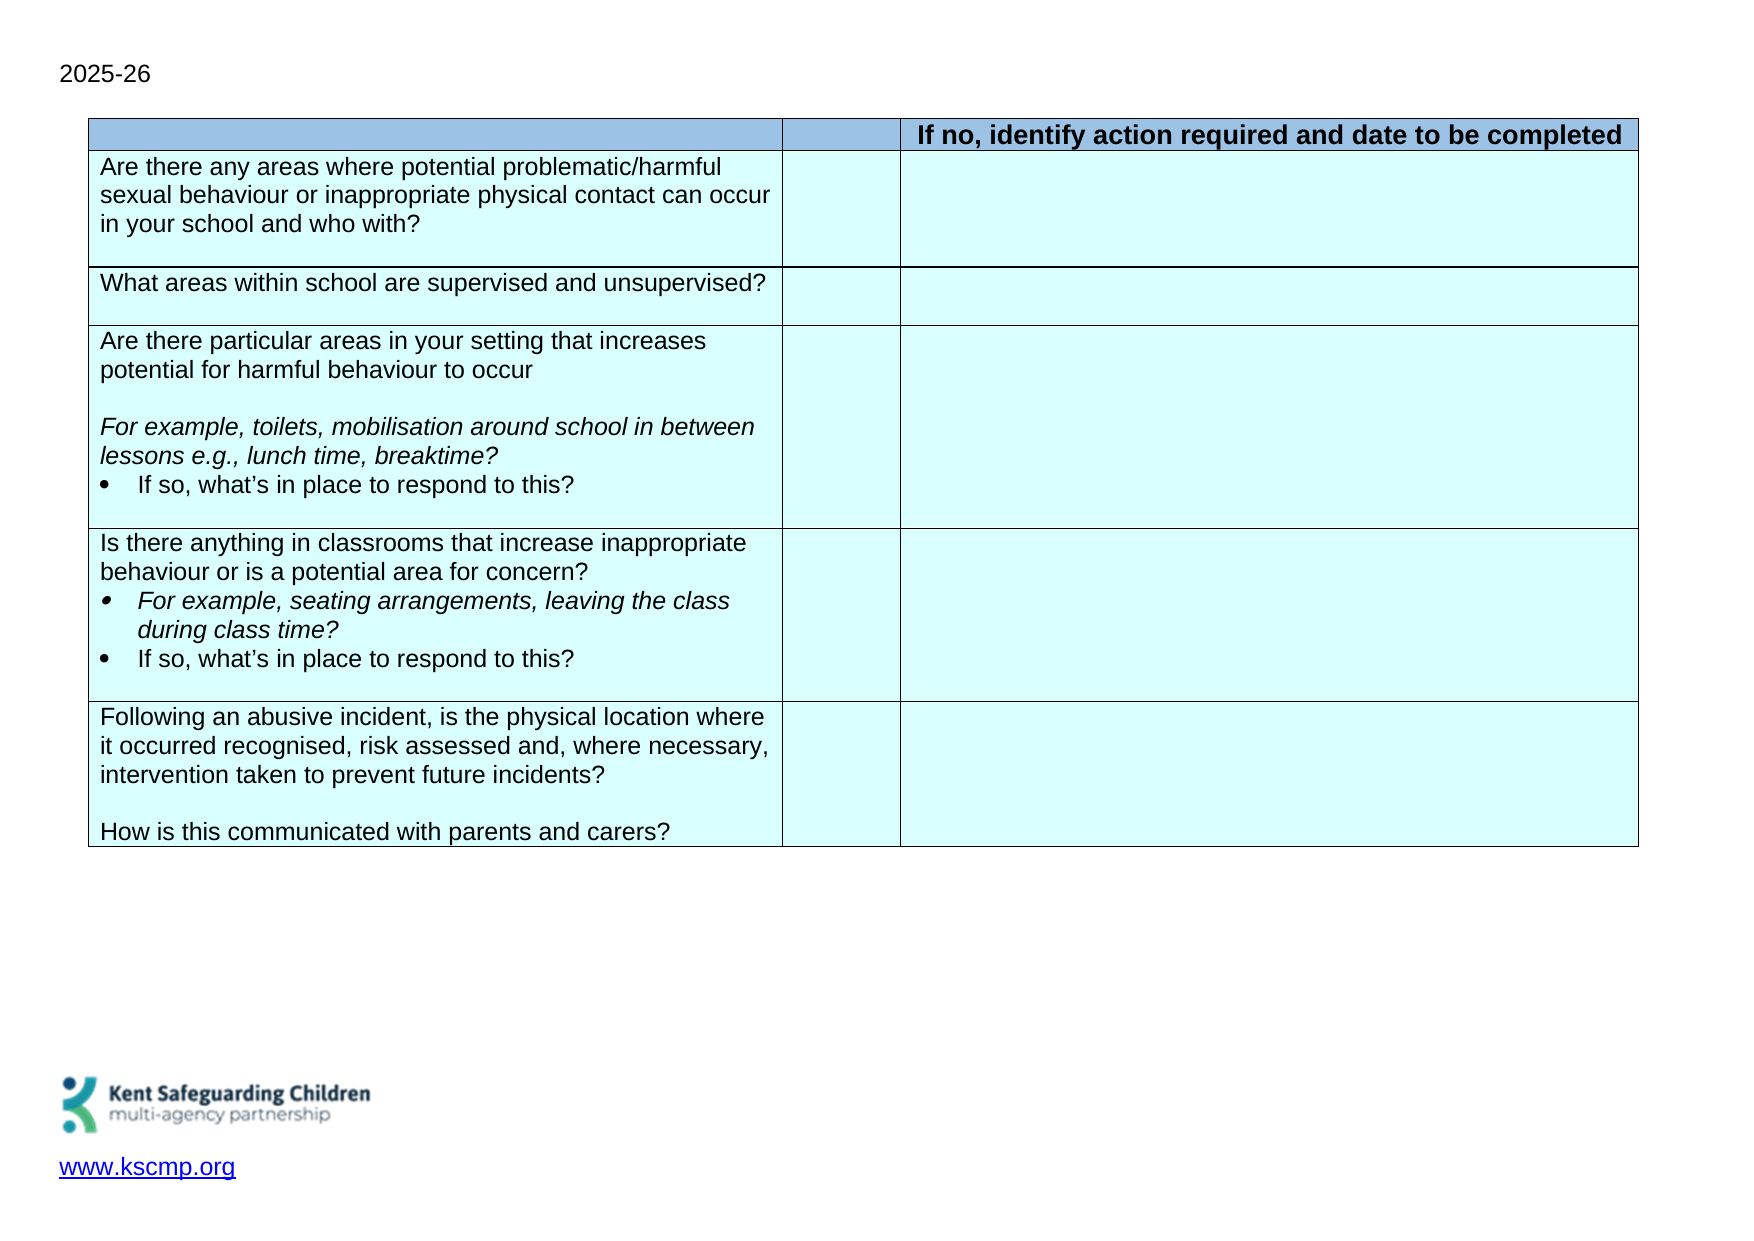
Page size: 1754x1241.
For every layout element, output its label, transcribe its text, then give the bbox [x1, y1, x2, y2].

table_cell [901, 702, 1638, 846]
table_cell Is there anything in classrooms that increase inappropriate behaviour or is a potential area for concern? For example, seating arrangements, leaving the class during class time? If so, what’s in place to respond to this? [89, 529, 782, 701]
table_cell [783, 529, 900, 701]
table_cell [783, 326, 900, 527]
table_cell Are there any areas where potential problematic/harmful sexual behaviour or inappropriate physical contact can occur in your school and who with? [89, 151, 782, 266]
table_cell [783, 702, 900, 846]
table_cell [901, 268, 1638, 325]
table_cell [901, 151, 1638, 266]
table_cell [783, 268, 900, 325]
table_cell [783, 151, 900, 266]
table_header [901, 119, 1638, 150]
table_cell Are there particular areas in your setting that increases potential for harmful behaviour to occur For example, toilets, mobilisation around school in between lessons e.g., lunch time, breaktime? If so, what’s in place to respond to this? [89, 326, 782, 527]
table_header Question [89, 119, 782, 150]
table_cell [901, 529, 1638, 701]
picture [58, 1073, 370, 1136]
table_cell [901, 326, 1638, 527]
table_cell What areas within school are supervised and unsupervised? [89, 268, 782, 325]
table_cell Following an abusive incident, is the physical location where it occurred recognised, risk assessed and, where necessary, intervention taken to prevent future incidents? How is this communicated with parents and carers? [89, 702, 782, 846]
table_header Yes/No [783, 119, 900, 150]
